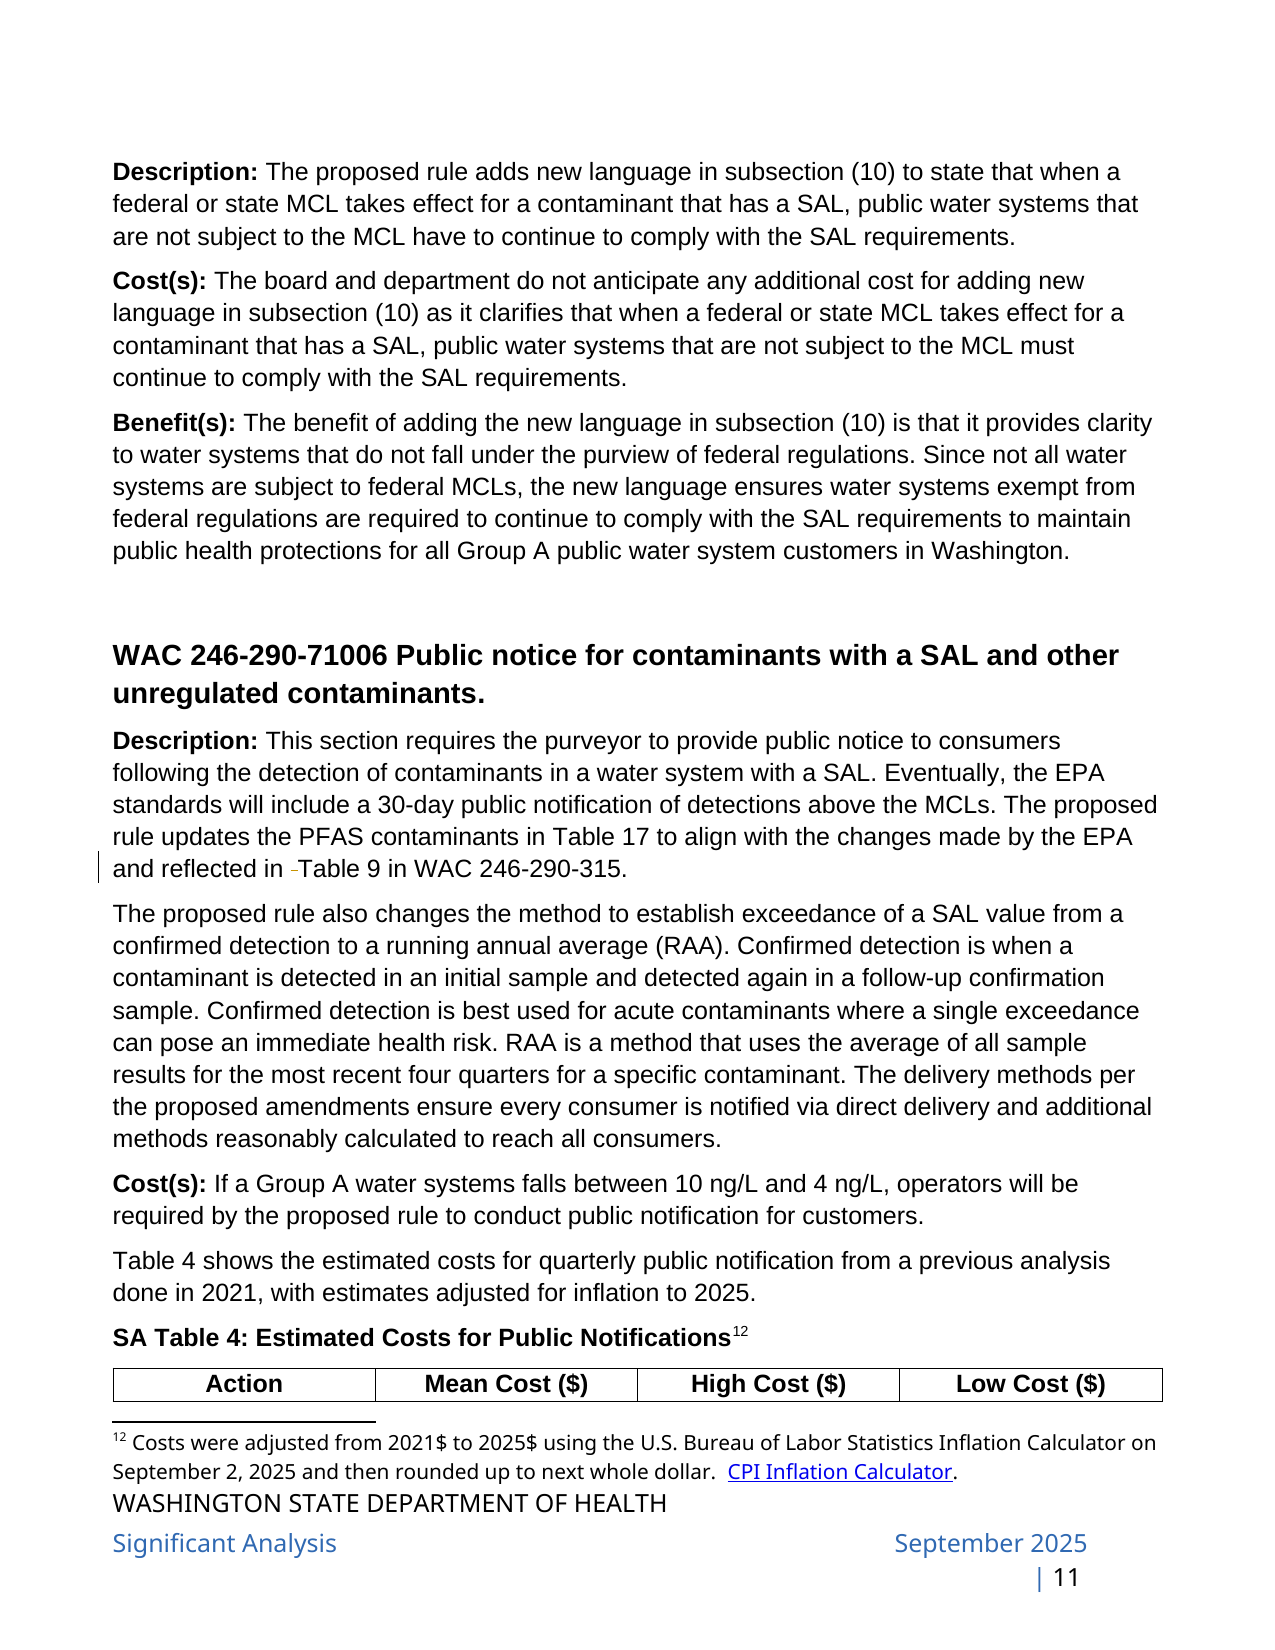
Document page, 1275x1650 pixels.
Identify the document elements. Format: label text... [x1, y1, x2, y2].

text Cost(s): The board and department do not anticipate any additional cost for adding new language in subsection (10) as it clarifies that when a federal or state MCL takes effect for a contaminant that has a SAL, public water systems that are not subject to the MCL must continue to comply with the SAL requirements. [112, 266, 1162, 392]
subtitle WAC 246-290-71006 Public notice for contaminants with a SAL and other unregulated contaminants. [112, 638, 1162, 709]
table_header Low Cost ($) [900, 1369, 1162, 1401]
table_header High Cost ($) [638, 1369, 899, 1401]
text Cost(s): If a Group A water systems falls between 10 ng/L and 4 ng/L, operators will be required by the proposed rule to conduct public notification for customers. [112, 1169, 1162, 1230]
text Benefit(s): The benefit of adding the new language in subsection (10) is that it provides clarity to water systems that do not fall under the purview of federal regulations. Since not all water systems are subject to federal MCLs, the new language ensures water systems exempt from federal regulations are required to continue to comply with the SAL requirements to maintain public health protections for all Group A public water system customers in Washington. [112, 407, 1162, 565]
text Description: This section requires the purveyor to provide public notice to consumers following the detection of contaminants in a water system with a SAL. Eventually, the EPA standards will include a 30-day public notification of detections above the MCLs. The proposed rule updates the PFAS contaminants in Table 17 to align with the changes made by the EPA and reflected in Table 9 in WAC 246-290-315. [112, 726, 1162, 883]
text Description: The proposed rule adds new language in subsection (10) to state that when a federal or state MCL takes effect for a contaminant that has a SAL, public water systems that are not subject to the MCL have to continue to comply with the SAL requirements. [112, 157, 1162, 250]
text The proposed rule also changes the method to establish exceedance of a SAL value from a confirmed detection to a running annual average (RAA). Confirmed detection is when a contaminant is detected in an initial sample and detected again in a follow-up confirmation sample. Confirmed detection is best used for acute contaminants where a single exceedance can pose an immediate health risk. RAA is a method that uses the average of all sample results for the most recent four quarters for a specific contaminant. The delivery methods per the proposed amendments ensure every consumer is notified via direct delivery and additional methods reasonably calculated to reach all consumers. [112, 899, 1162, 1153]
table_header Action [114, 1369, 375, 1401]
table_header Mean Cost ($) [376, 1369, 637, 1401]
text Table 4 shows the estimated costs for quarterly public notification from a previous analysis done in 2021, with estimates adjusted for inflation to 2025. [112, 1246, 1162, 1307]
text SA Table 4: Estimated Costs for Public Notifications [112, 1323, 1162, 1352]
